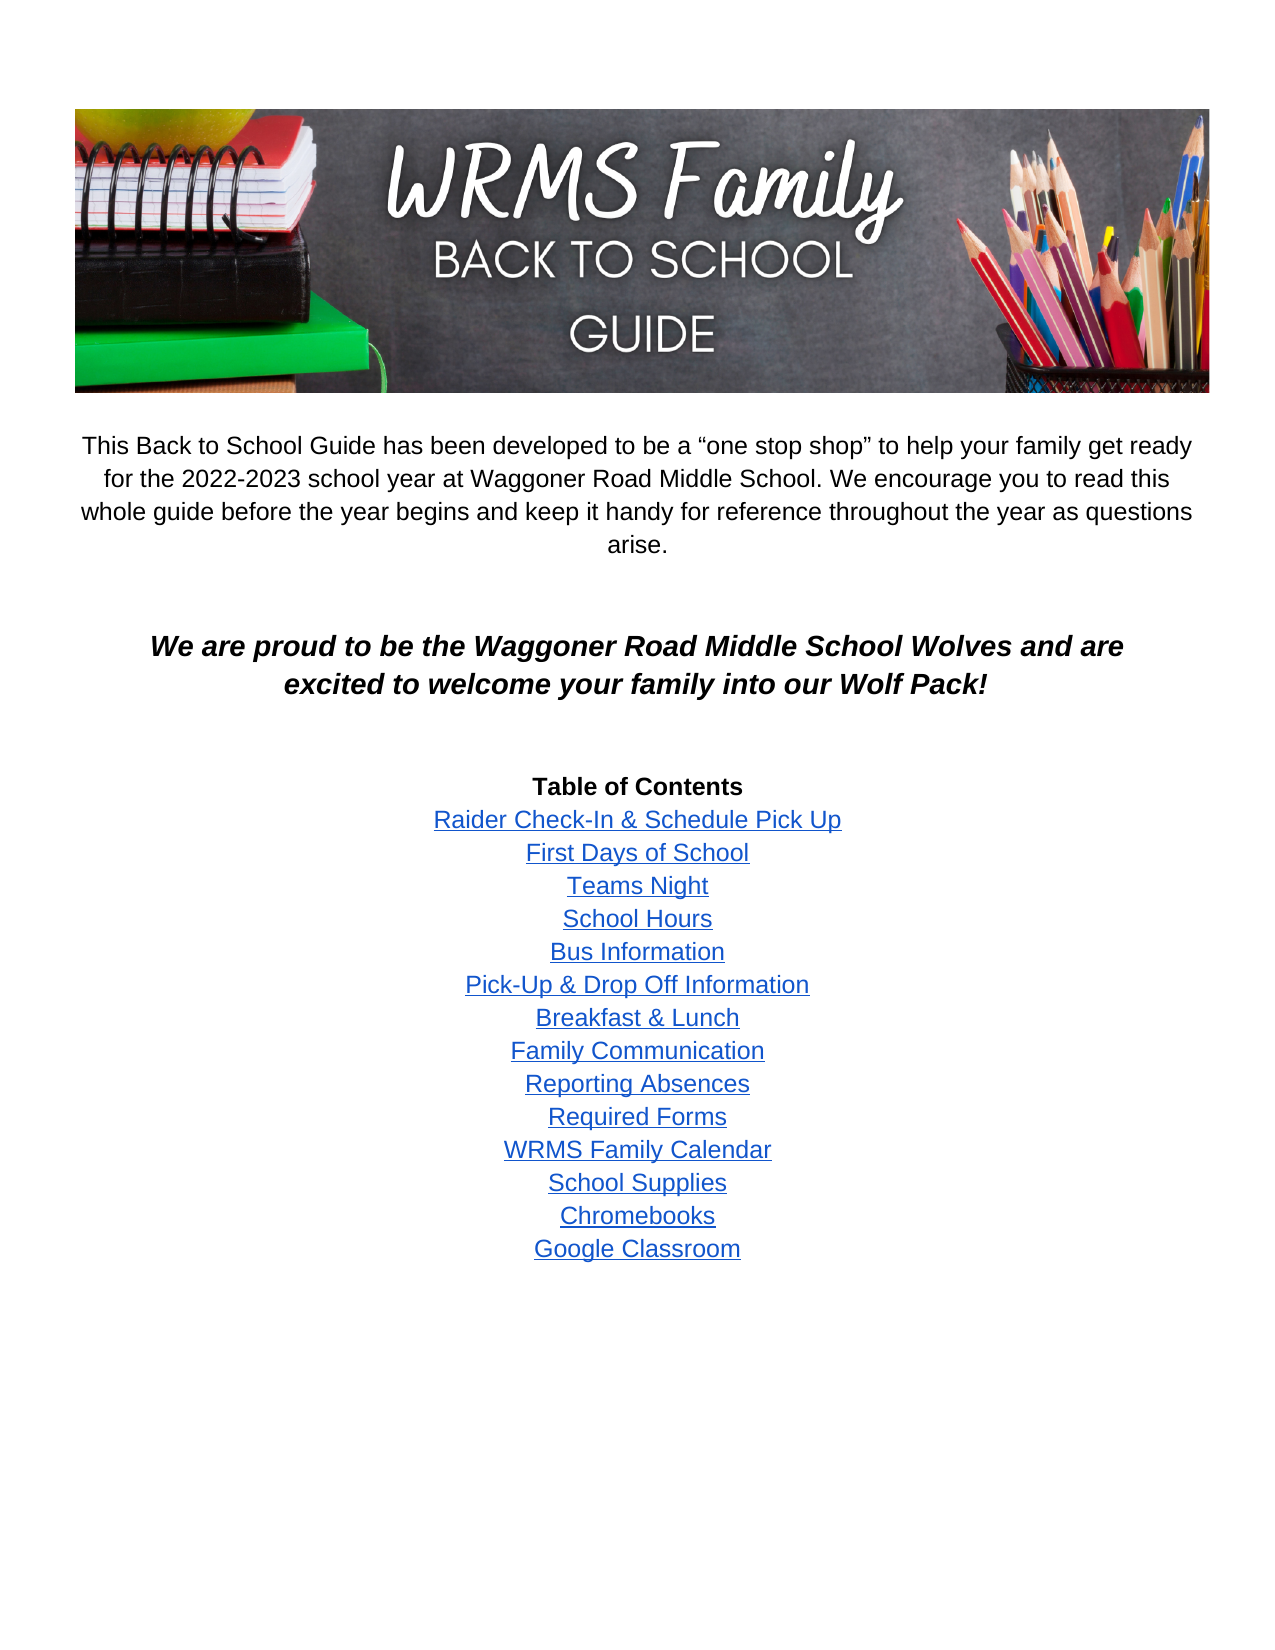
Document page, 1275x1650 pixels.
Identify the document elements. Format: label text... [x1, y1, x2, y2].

text This Back to School Guide has been developed to be a “one stop shop” to help your family get ready for the 2022-2023 school year at Waggoner Road Middle School. We encourage you to read this whole guide before the year begins and keep it handy for reference throughout the year as questions arise. [75, 431, 1200, 558]
text First Days of School [75, 838, 1200, 867]
text School Supplies [75, 1168, 1200, 1197]
text We are proud to be the Waggoner Road Middle School Wolves and are [75, 629, 1200, 662]
text Required Forms [75, 1102, 1200, 1131]
text School Hours [75, 904, 1200, 933]
picture [75, 109, 1210, 393]
text Bus Information [75, 937, 1200, 966]
text Google Classroom [75, 1234, 1200, 1263]
text Pick-Up & Drop Off Information [75, 970, 1200, 999]
text Teams Night [75, 871, 1200, 900]
text Reporting Absences [75, 1069, 1200, 1098]
text Chromebooks [75, 1201, 1200, 1230]
text Breakfast & Lunch [75, 1003, 1200, 1032]
text Raider Check-In & Schedule Pick Up [75, 805, 1200, 834]
text Table of Contents [75, 772, 1200, 801]
text excited to welcome your family into our Wolf Pack! [75, 667, 1200, 701]
text WRMS Family Calendar [75, 1135, 1200, 1164]
text Family Communication [75, 1036, 1200, 1065]
